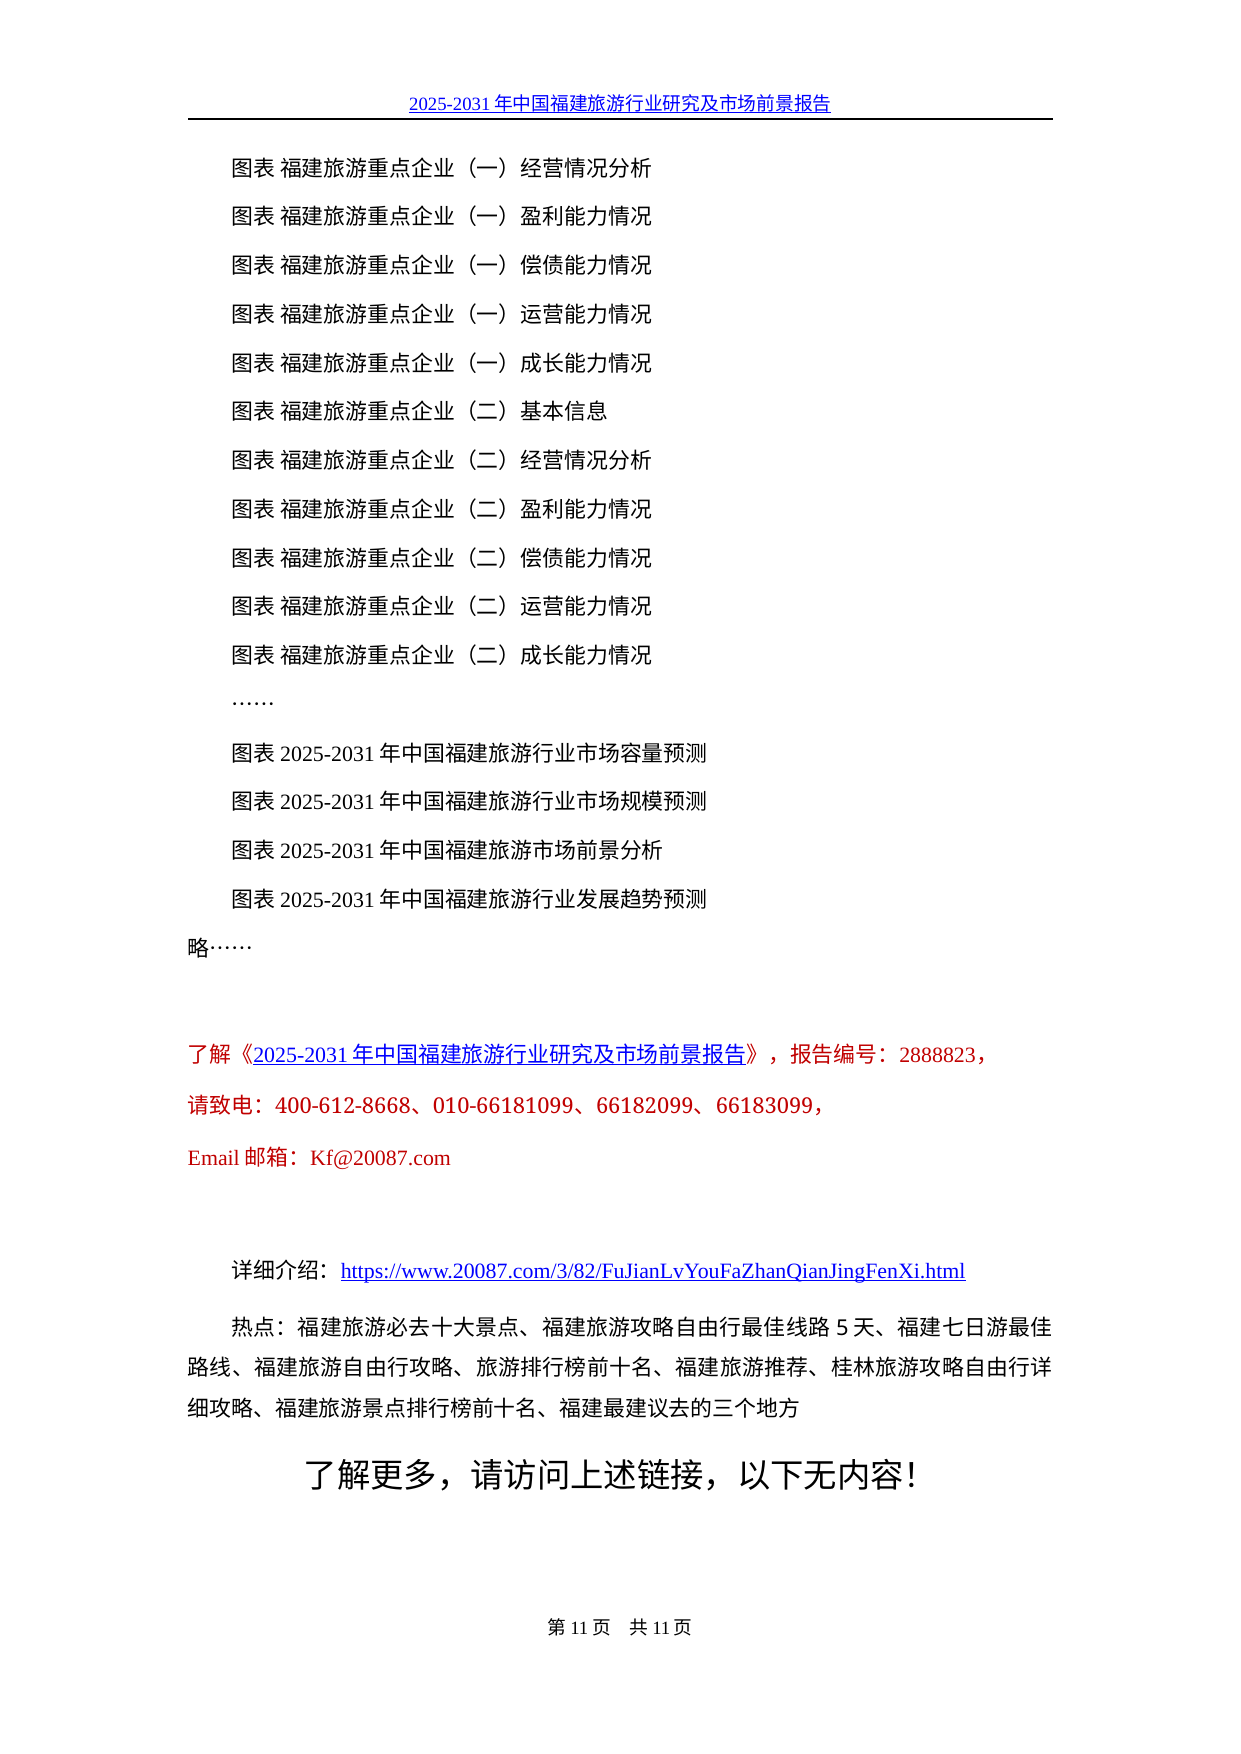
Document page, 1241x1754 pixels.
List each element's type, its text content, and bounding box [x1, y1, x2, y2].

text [187, 150, 1053, 963]
text 详细介绍：https://www.20087.com/3/82/FuJianLvYouFaZhanQianJingFenXi.html [187, 1253, 1053, 1285]
text 了解《2025-2031年中国福建旅游行业研究及市场前景报告》，报告编号：2888823， [187, 1037, 1053, 1069]
text Email邮箱：Kf@20087.com [187, 1140, 1053, 1172]
text 热点：福建旅游必去十大景点、福建旅游攻略自由行最佳线路5天、福建七日游最佳路线、福建旅游自由行攻略、旅游排行榜前十名、福建旅游推荐、桂林旅游攻略自由行详细攻略、福建旅游景点排行榜前十名、福建最建议去的三个地方 [187, 1309, 1053, 1423]
text 请致电：400-612-8668、010-66181099、66182099、66183099， [187, 1088, 1053, 1121]
title 了解更多，请访问上述链接，以下无内容！ [187, 1441, 1053, 1506]
